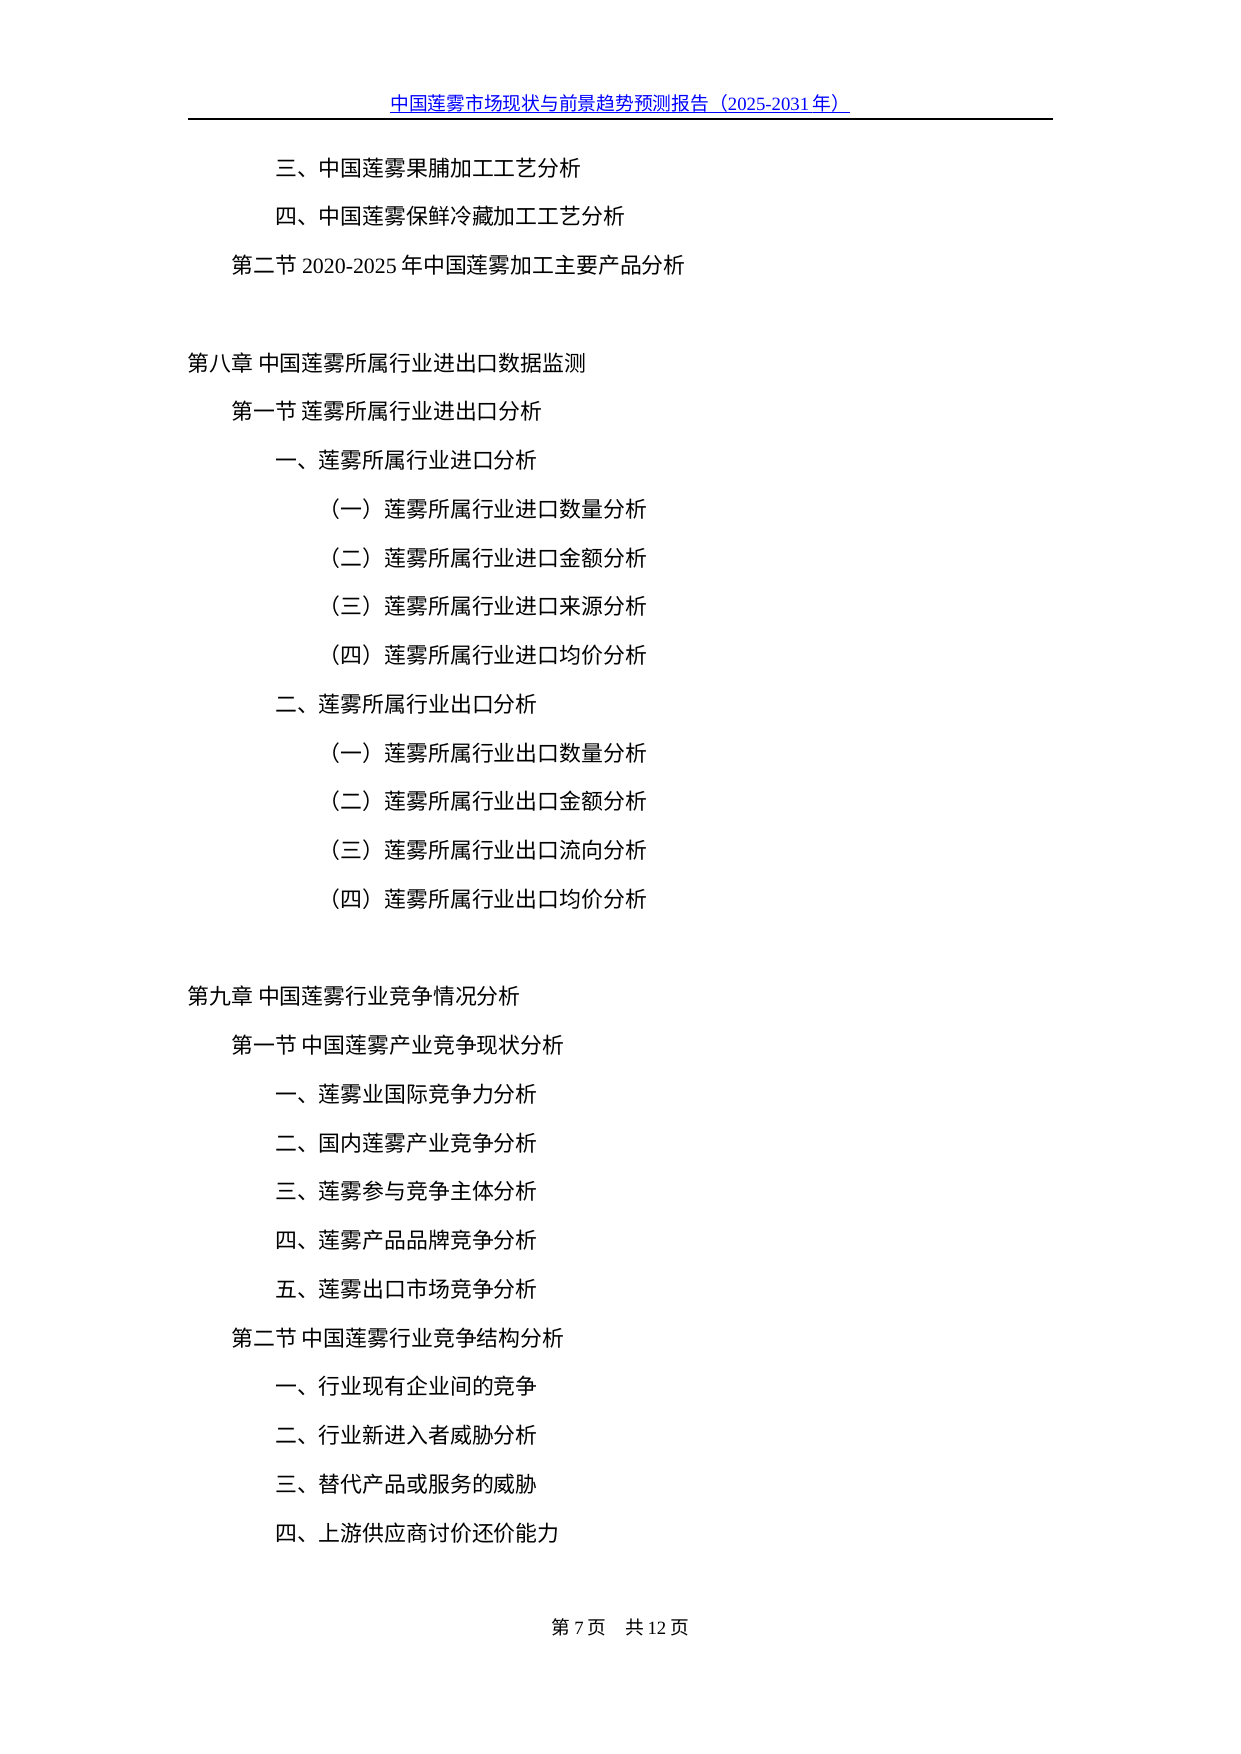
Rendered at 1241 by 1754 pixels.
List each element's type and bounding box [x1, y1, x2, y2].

text [187, 150, 1053, 1548]
